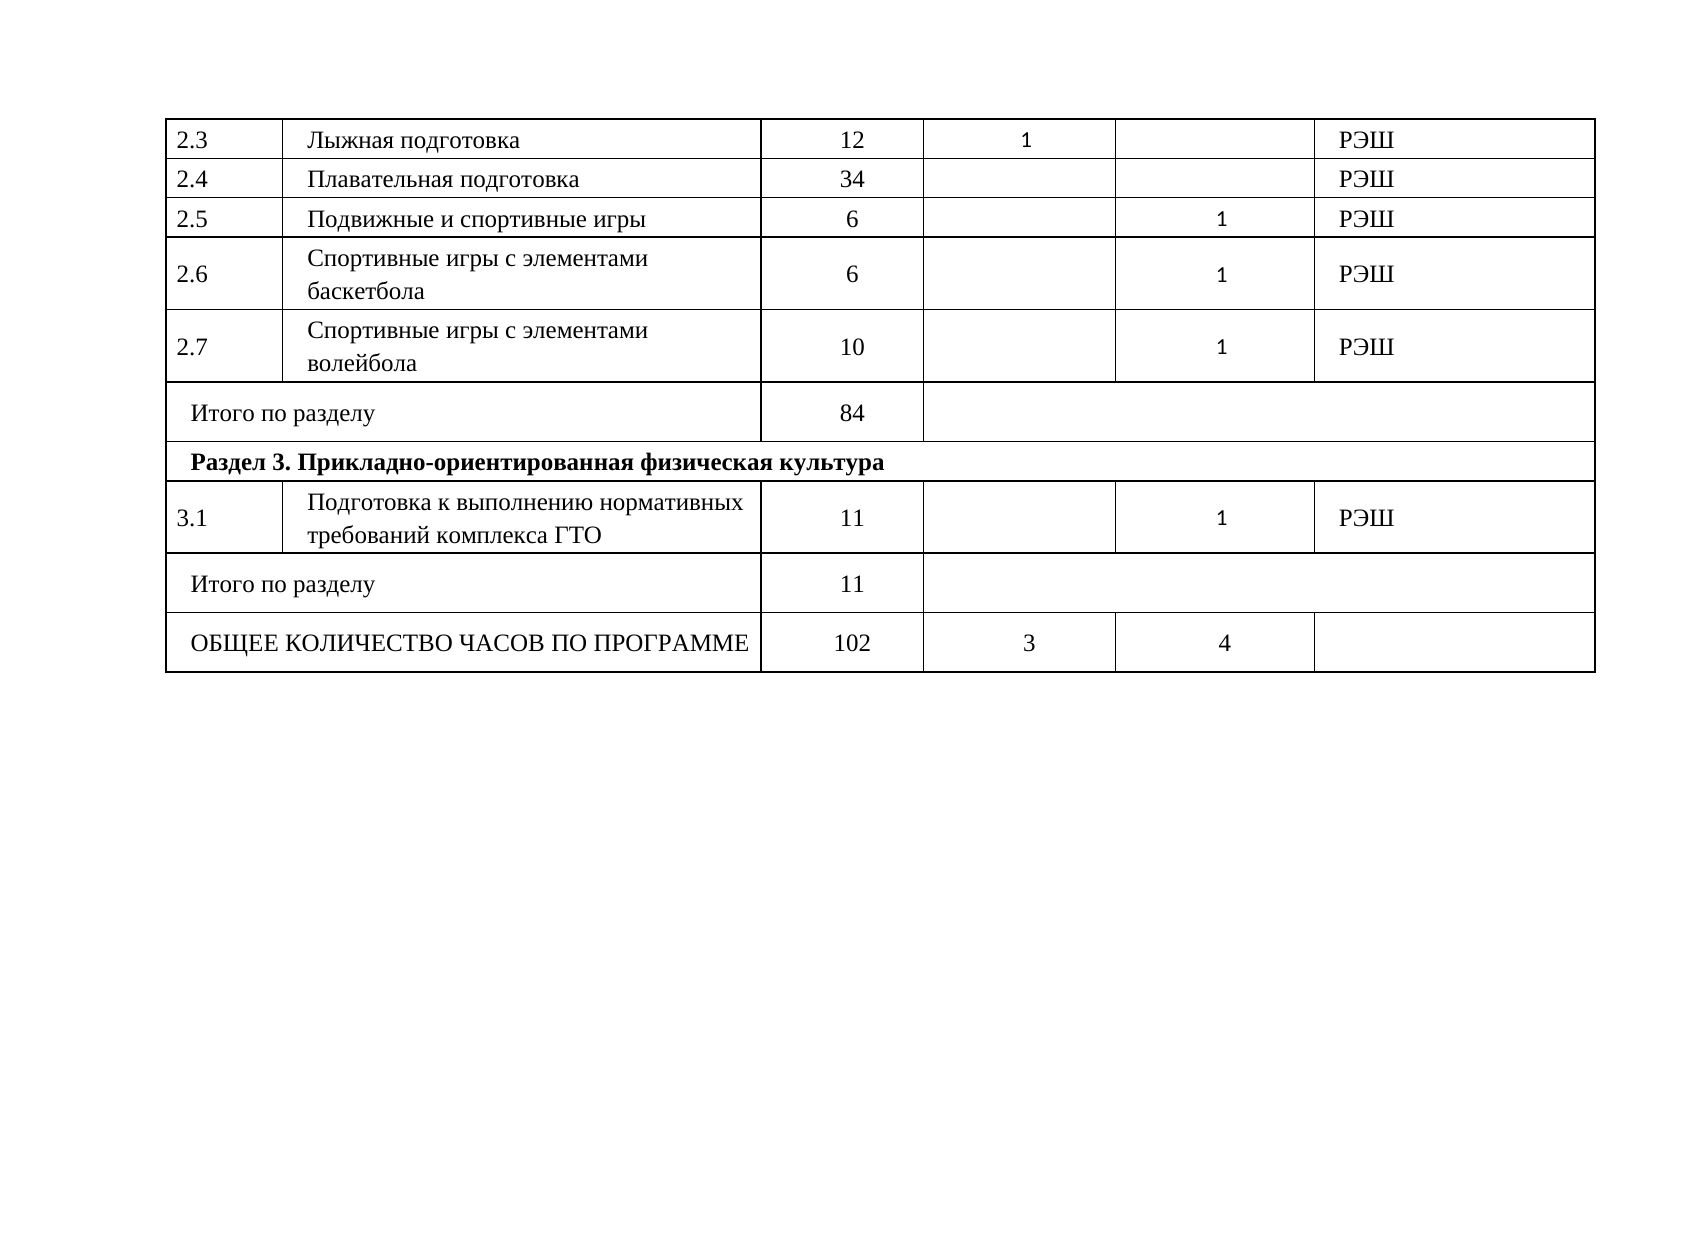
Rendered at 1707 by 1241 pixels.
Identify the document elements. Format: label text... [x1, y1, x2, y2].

table_cell 12 [762, 120, 923, 157]
table_cell 102 [762, 613, 923, 671]
table_cell 1 [1116, 238, 1314, 309]
table_cell Спортивные игры с элементами волейбола [283, 310, 760, 381]
table_cell 10 [762, 310, 923, 381]
table_cell Итого по разделу [167, 383, 760, 441]
table_cell Плавательная подготовка [283, 159, 760, 197]
table_cell [924, 482, 1115, 552]
table_cell 4 [1116, 613, 1314, 671]
table_cell [924, 554, 1594, 612]
table_cell ОБЩЕЕ КОЛИЧЕСТВО ЧАСОВ ПО ПРОГРАММЕ [167, 613, 760, 671]
table_cell Подготовка к выполнению нормативных требований комплекса ГТО [283, 482, 760, 552]
table_cell [1116, 120, 1314, 157]
table_cell Спортивные игры с элементами баскетбола [283, 238, 760, 309]
table_cell 3.1 [167, 482, 282, 552]
table_cell РЭШ [1315, 159, 1594, 197]
table_cell РЭШ [1315, 120, 1594, 157]
table_cell [1116, 159, 1314, 197]
table_cell 3 [924, 613, 1115, 671]
table_cell 2.6 [167, 238, 282, 309]
table_cell 2.5 [167, 198, 282, 236]
table_cell Итого по разделу [167, 554, 760, 612]
table_cell [924, 159, 1115, 197]
table_cell 2.7 [167, 310, 282, 381]
table_cell [924, 383, 1594, 441]
table_cell 1 [1116, 482, 1314, 552]
table_cell [924, 310, 1115, 381]
table_cell РЭШ [1315, 198, 1594, 236]
table_cell 11 [762, 482, 923, 552]
table_cell 84 [762, 383, 923, 441]
table_cell 1 [1116, 198, 1314, 236]
table_cell 34 [762, 159, 923, 197]
table_cell [1315, 613, 1594, 671]
table_cell 11 [762, 554, 923, 612]
table_cell [924, 238, 1115, 309]
table_cell 6 [762, 238, 923, 309]
table_cell 2.4 [167, 159, 282, 197]
table_cell 6 [762, 198, 923, 236]
table_cell 1 [924, 120, 1115, 157]
table_cell Лыжная подготовка [283, 120, 760, 157]
table_cell Раздел 3. Прикладно-ориентированная физическая культура [167, 442, 1594, 480]
table_cell РЭШ [1315, 238, 1594, 309]
table_cell 2.3 [167, 120, 282, 157]
table_cell 1 [1116, 310, 1314, 381]
table_cell РЭШ [1315, 482, 1594, 552]
table_cell РЭШ [1315, 310, 1594, 381]
table_cell [924, 198, 1115, 236]
table_cell Подвижные и спортивные игры [283, 198, 760, 236]
